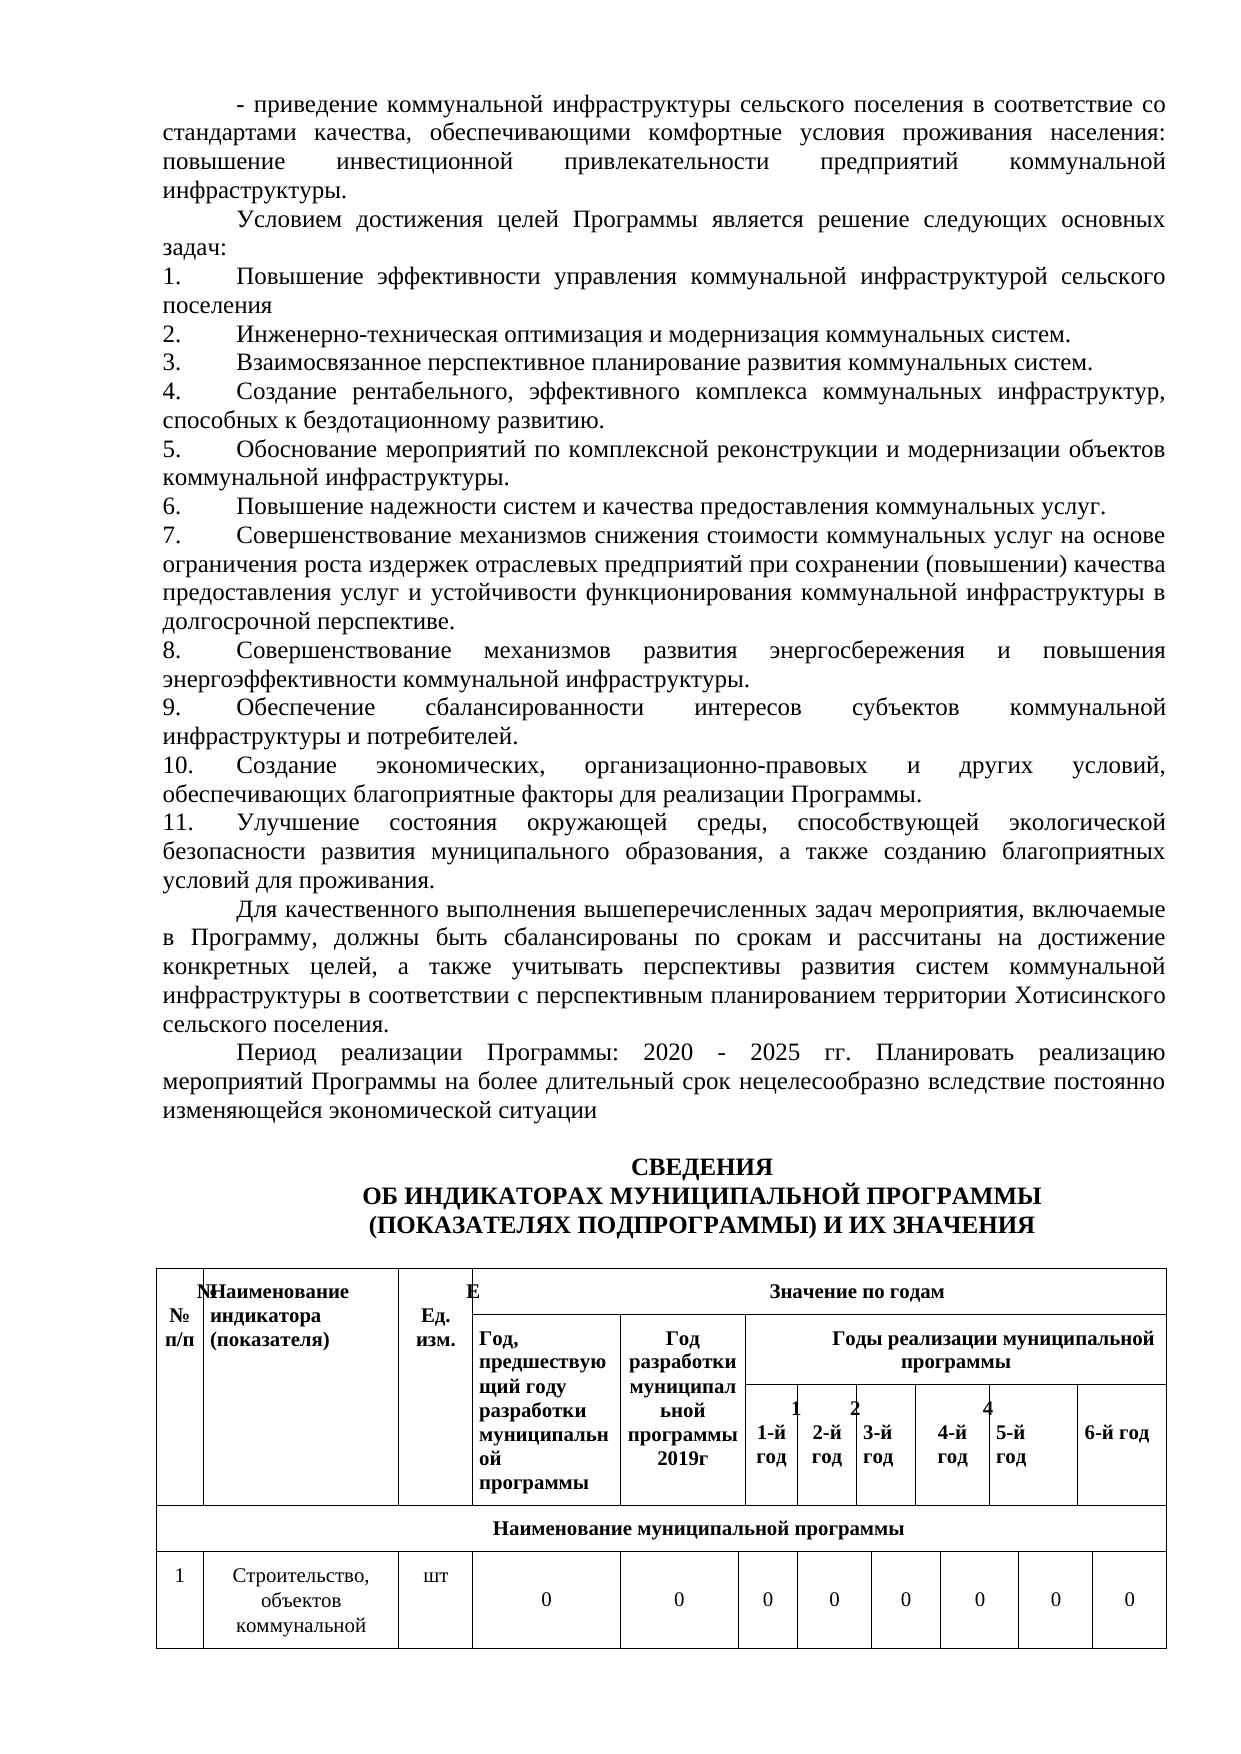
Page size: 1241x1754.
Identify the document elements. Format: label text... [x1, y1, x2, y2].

table_cell 44-й год [916, 1385, 989, 1504]
text 5. Обоснование мероприятий по комплексной реконструкции и модернизации объектов коммунальной инфраструктуры. [162, 434, 1166, 491]
table_header ЕЕд. изм. [399, 1269, 472, 1504]
text (ПОКАЗАТЕЛЯХ ПОДПРОГРАММЫ) И ИХ ЗНАЧЕНИЯ [162, 1210, 1166, 1239]
table_cell 0 [798, 1552, 871, 1648]
text 1. Повышение эффективности управления коммунальной инфраструктурой сельского поселения [162, 261, 1166, 319]
table_cell Наименование муниципальной программы [157, 1506, 1166, 1551]
table_header Значение по годам [473, 1269, 1166, 1314]
table_cell 3-й год [857, 1385, 915, 1504]
text 7. Совершенствование механизмов снижения стоимости коммунальных услуг на основе ограничения роста издержек отраслевых предприятий при сохранении (повышении) качества предоставления услуг и устойчивости функционирования коммунальной инфраструктуры в долгосрочной перспективе. [162, 520, 1166, 635]
table_cell Годы реализации муниципальной программы [746, 1315, 1166, 1384]
table_cell 1 [157, 1552, 203, 1648]
table_header №№ п/п [157, 1269, 203, 1504]
table_cell Год, предшествующий году разработки муниципальной программы [473, 1315, 620, 1504]
table_cell Год разработки муниципальной программы 2019г [621, 1315, 745, 1504]
text Период реализации Программы: 2020 - 2025 гг. Планировать реализацию мероприятий Программы на более длительный срок нецелесообразно вследствие постоянно изменяющейся экономической ситуации [162, 1037, 1166, 1124]
text 10. Создание экономических, организационно-правовых и других условий, обеспечивающих благоприятные факторы для реализации Программы. [162, 750, 1166, 807]
table_cell 22-й год [798, 1385, 856, 1504]
table_cell 0 [621, 1552, 738, 1648]
table_header Наименование индикатора (показателя) [204, 1269, 398, 1504]
table_cell 0 [1019, 1552, 1092, 1648]
text ОБ ИНДИКАТОРАХ МУНИЦИПАЛЬНОЙ ПРОГРАММЫ [162, 1181, 1166, 1210]
table_cell 0 [941, 1552, 1018, 1648]
text 2. Инженерно-техническая оптимизация и модернизация коммунальных систем. [162, 319, 1166, 347]
text Условием достижения целей Программы является решение следующих основных задач: [162, 204, 1166, 261]
table_cell 5-й год [990, 1385, 1077, 1504]
text Для качественного выполнения вышеперечисленных задач мероприятия, включаемые в Программу, должны быть сбалансированы по срокам и рассчитаны на достижение конкретных целей, а также учитывать перспективы развития систем коммунальной инфраструктуры в соответствии с перспективным планированием территории Хотисинского сельского поселения. [162, 894, 1166, 1037]
table_cell 0 [473, 1552, 620, 1648]
text 4. Создание рентабельного, эффективного комплекса коммунальных инфраструктур, способных к бездотационному развитию. [162, 376, 1166, 434]
text 11. Улучшение состояния окружающей среды, способствующей экологической безопасности развития муниципального образования, а также созданию благоприятных условий для проживания. [162, 807, 1166, 894]
text СВЕДЕНИЯ [162, 1152, 1166, 1181]
table_cell 11-й год [746, 1385, 797, 1504]
table_cell 0 [1093, 1552, 1166, 1648]
table_cell 0 [739, 1552, 797, 1648]
text 9. Обеспечение сбалансированности интересов субъектов коммунальной инфраструктуры и потребителей. [162, 692, 1166, 750]
text 3. Взаимосвязанное перспективное планирование развития коммунальных систем. [162, 347, 1166, 376]
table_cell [204, 1552, 398, 1648]
table_cell 0 [872, 1552, 940, 1648]
table_cell 6-й год [1078, 1385, 1166, 1504]
text 8. Совершенствование механизмов развития энергосбережения и повышения энергоэффективности коммунальной инфраструктуры. [162, 635, 1166, 692]
text - приведение коммунальной инфраструктуры сельского поселения в соответствие со стандартами качества, обеспечивающими комфортные условия проживания населения: повышение инвестиционной привлекательности предприятий коммунальной инфраструктуры. [162, 89, 1166, 204]
text 6. Повышение надежности систем и качества предоставления коммунальных услуг. [162, 491, 1166, 520]
table_cell шт [399, 1552, 472, 1648]
